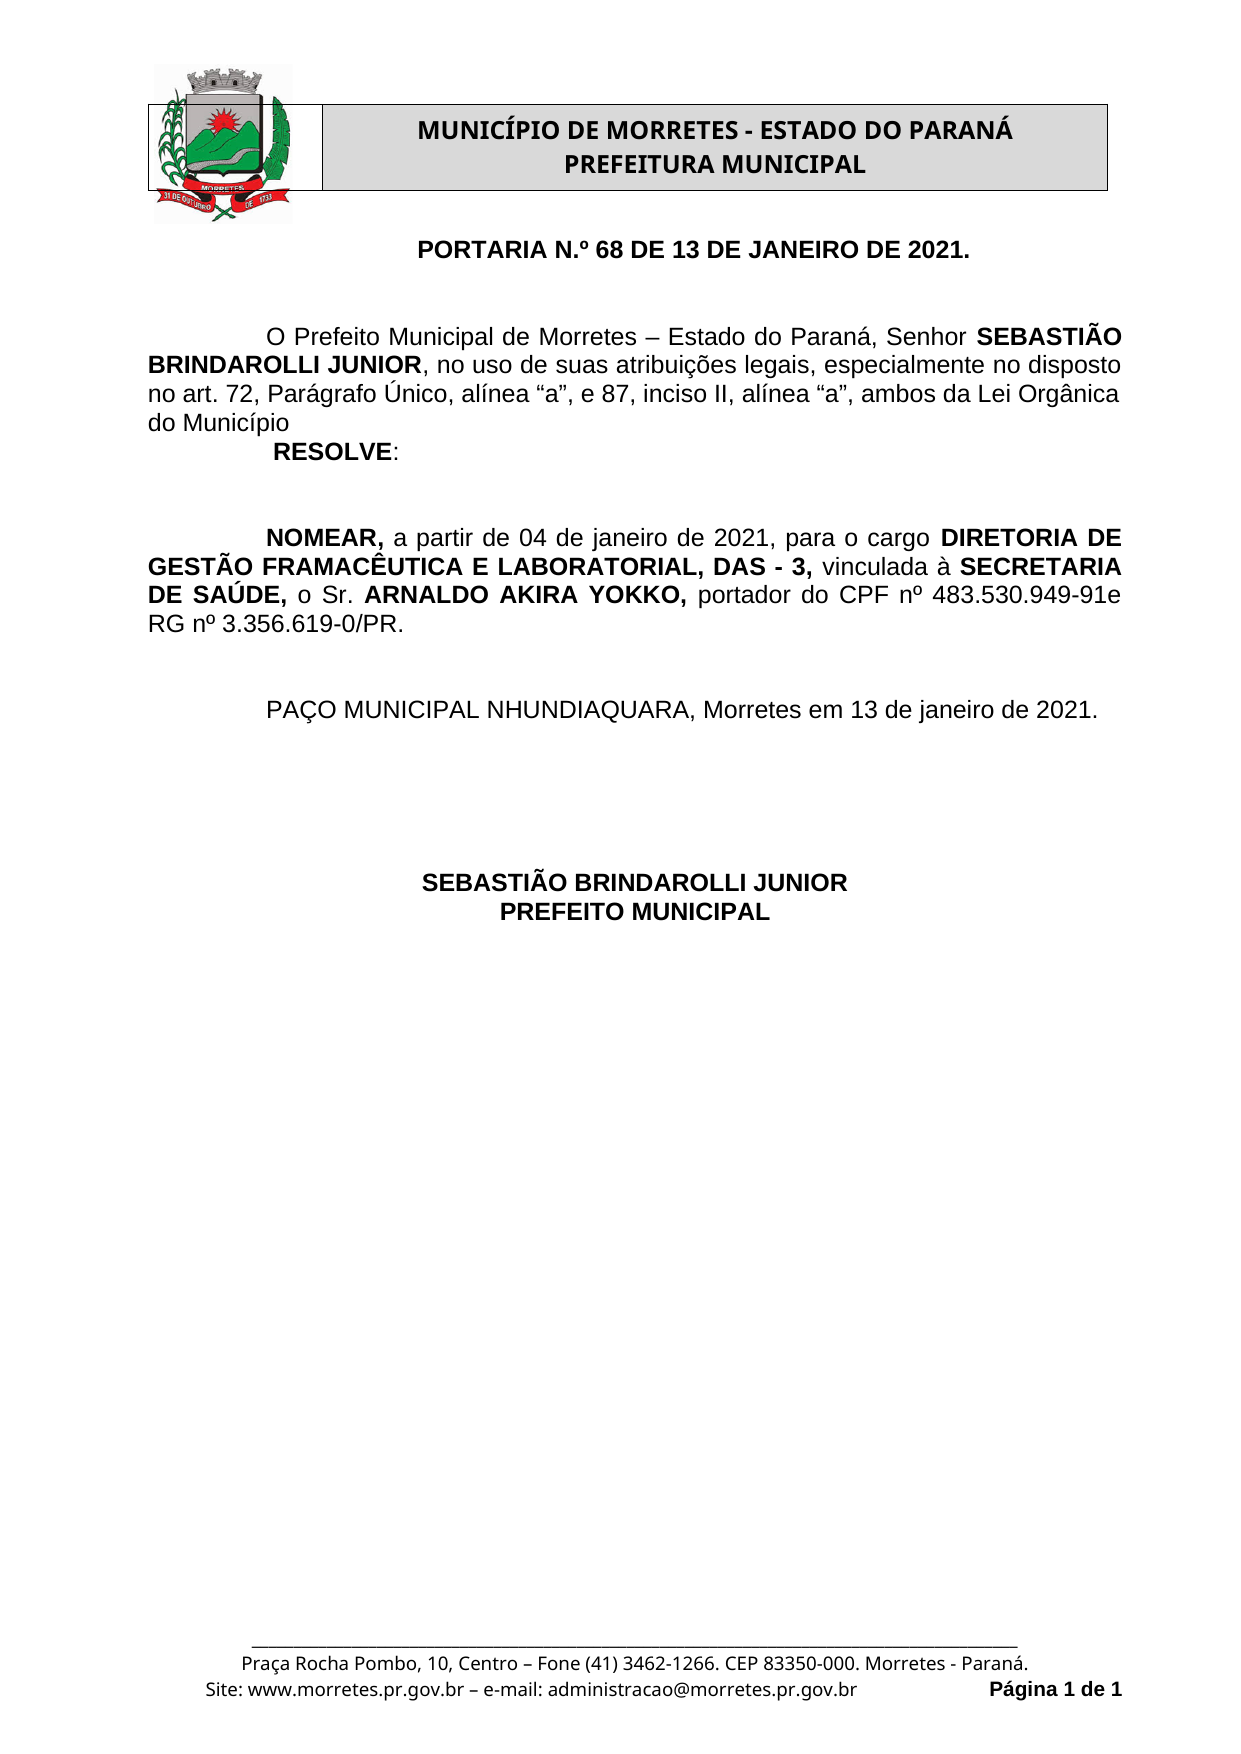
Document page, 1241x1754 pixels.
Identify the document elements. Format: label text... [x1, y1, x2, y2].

text PORTARIA N.º 68 de 13 de JANEIRO DE 2021. [148, 235, 1122, 264]
picture [154, 64, 293, 104]
picture [154, 191, 293, 224]
picture [154, 105, 293, 190]
text PREFEITO MUNICIPAL [148, 897, 1122, 925]
text O Prefeito Municipal de Morretes – Estado do Paraná, Senhor SEBASTIÃO BRINDAROLLI JUNIOR, no uso de suas atribuições legais, especialmente no disposto no art. 72, Parágrafo Único, alínea “a”, e 87, inciso II, alínea “a”, ambos da Lei Orgânica do Município [148, 322, 1122, 437]
text RESOLVE: [148, 437, 1122, 465]
text SEBASTIÃO BRINDAROLLI JUNIOR [148, 868, 1122, 897]
text PAÇO MUNICIPAL NHUNDIAQUARA, Morretes em 13 de janeiro de 2021. [148, 695, 1122, 724]
text NOMEAR, a partir de 04 de janeiro de 2021, para o cargo DIRETORIA DE GESTÃO FRAMACÊUTICA E LABORATORIAL, DAS - 3, vinculada à SECRETARIA DE SAÚDE, o Sr. ARNALDO AKIRA YOKKO, portador do CPF nº 483.530.949-91e RG nº 3.356.619-0/PR. [148, 523, 1122, 638]
